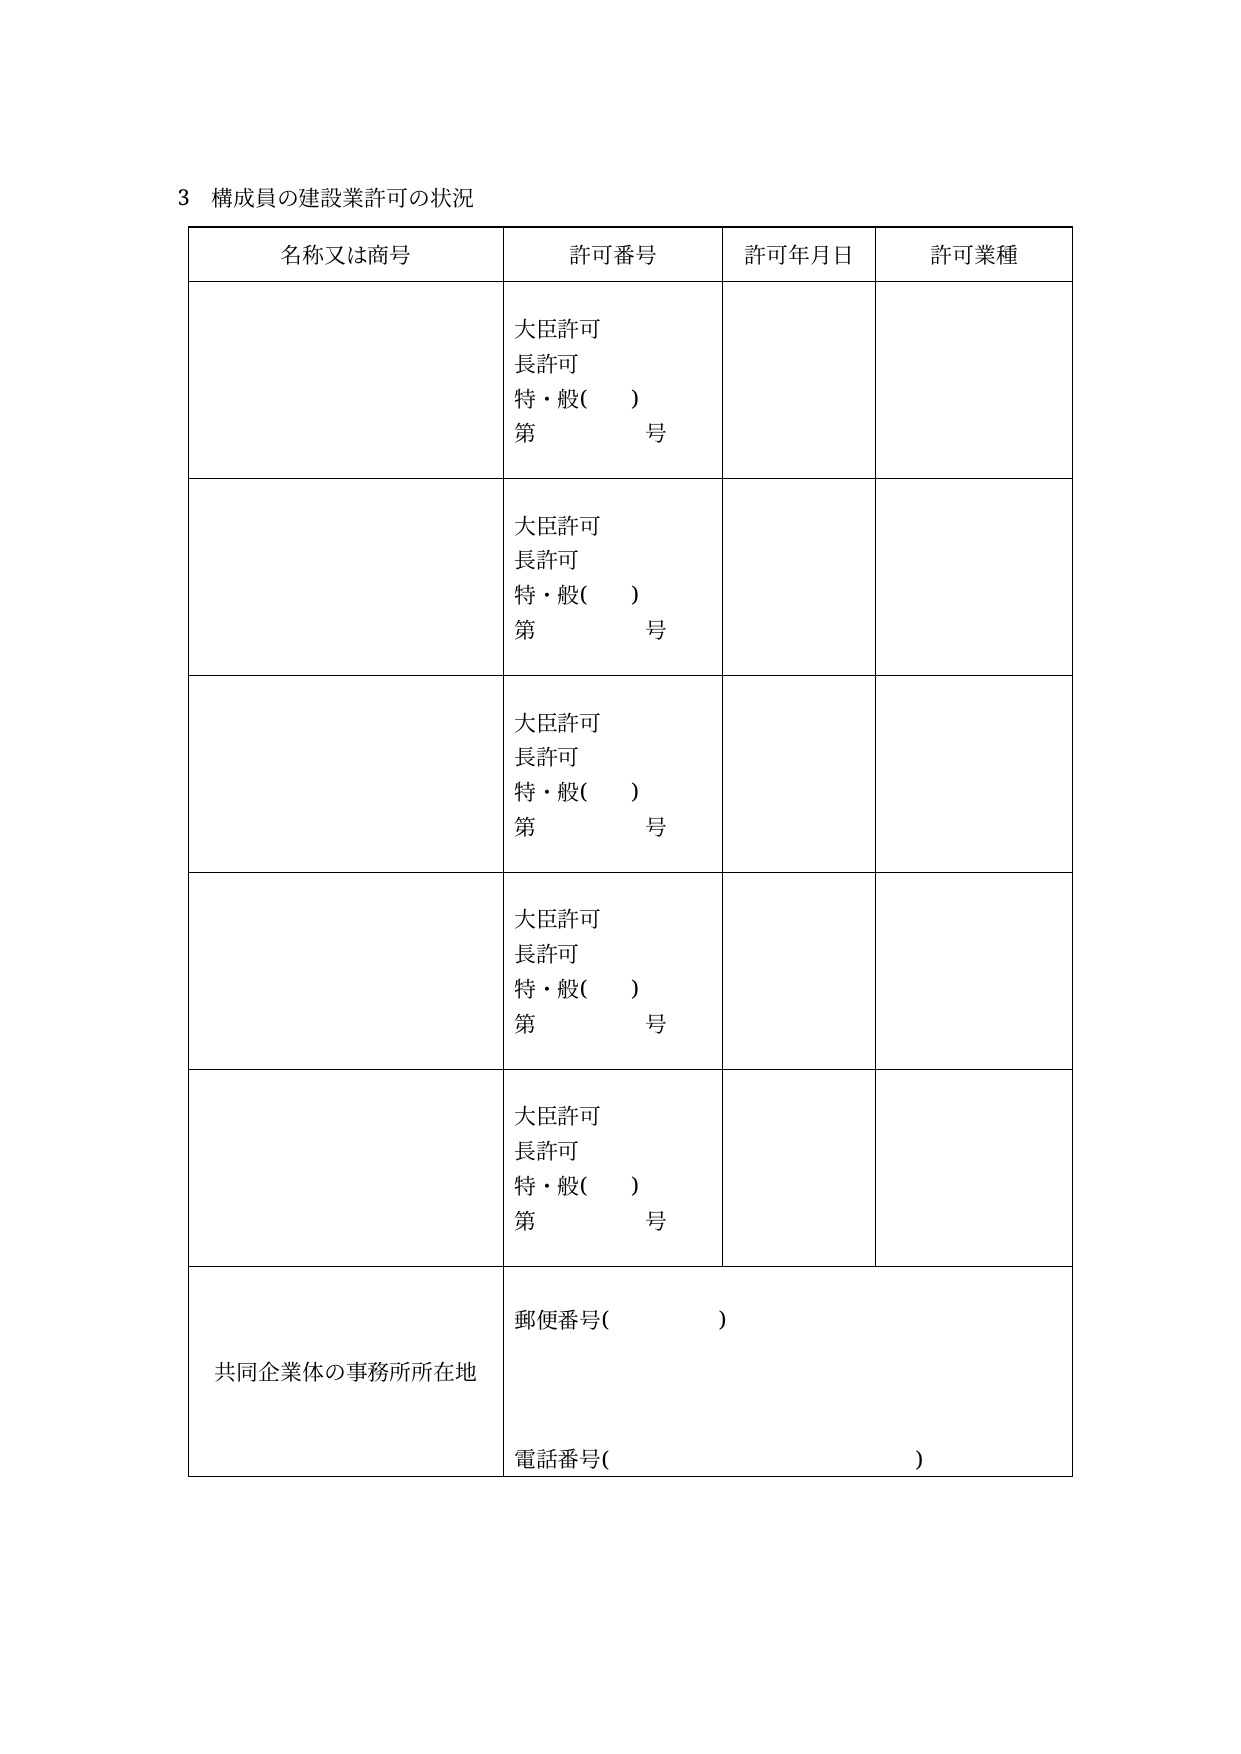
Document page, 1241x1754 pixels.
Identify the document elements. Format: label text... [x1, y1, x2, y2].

table_cell 大臣許可 長許可 特・般( ) 第 号 [504, 1070, 722, 1266]
table_cell [876, 479, 1072, 675]
table_cell 大臣許可 長許可 特・般( ) 第 号 [504, 873, 722, 1069]
table_cell 共同企業体の事務所所在地 [189, 1267, 503, 1476]
table_cell 大臣許可 長許可 特・般( ) 第 号 [504, 282, 722, 478]
table_cell [876, 873, 1072, 1069]
table_cell [723, 676, 875, 872]
table_cell [189, 282, 503, 478]
table_header 許可番号 [504, 228, 722, 281]
table_header 許可年月日 [723, 228, 875, 281]
table_cell [876, 676, 1072, 872]
table_cell [723, 479, 875, 675]
table_cell [723, 873, 875, 1069]
text 3 構成員の建設業許可の状況 [177, 179, 1063, 214]
table_cell 郵便番号( ) 電話番号( ) [504, 1267, 1072, 1476]
table_cell [876, 282, 1072, 478]
table_cell [723, 1070, 875, 1266]
table_cell [189, 1070, 503, 1266]
table_cell [189, 479, 503, 675]
table_header 許可業種 [876, 228, 1072, 281]
table_cell [189, 873, 503, 1069]
table_header 名称又は商号 [189, 228, 503, 281]
table_cell 大臣許可 長許可 特・般( ) 第 号 [504, 479, 722, 675]
table_cell [723, 282, 875, 478]
table_cell 大臣許可 長許可 特・般( ) 第 号 [504, 676, 722, 872]
table_cell [876, 1070, 1072, 1266]
table_cell [189, 676, 503, 872]
